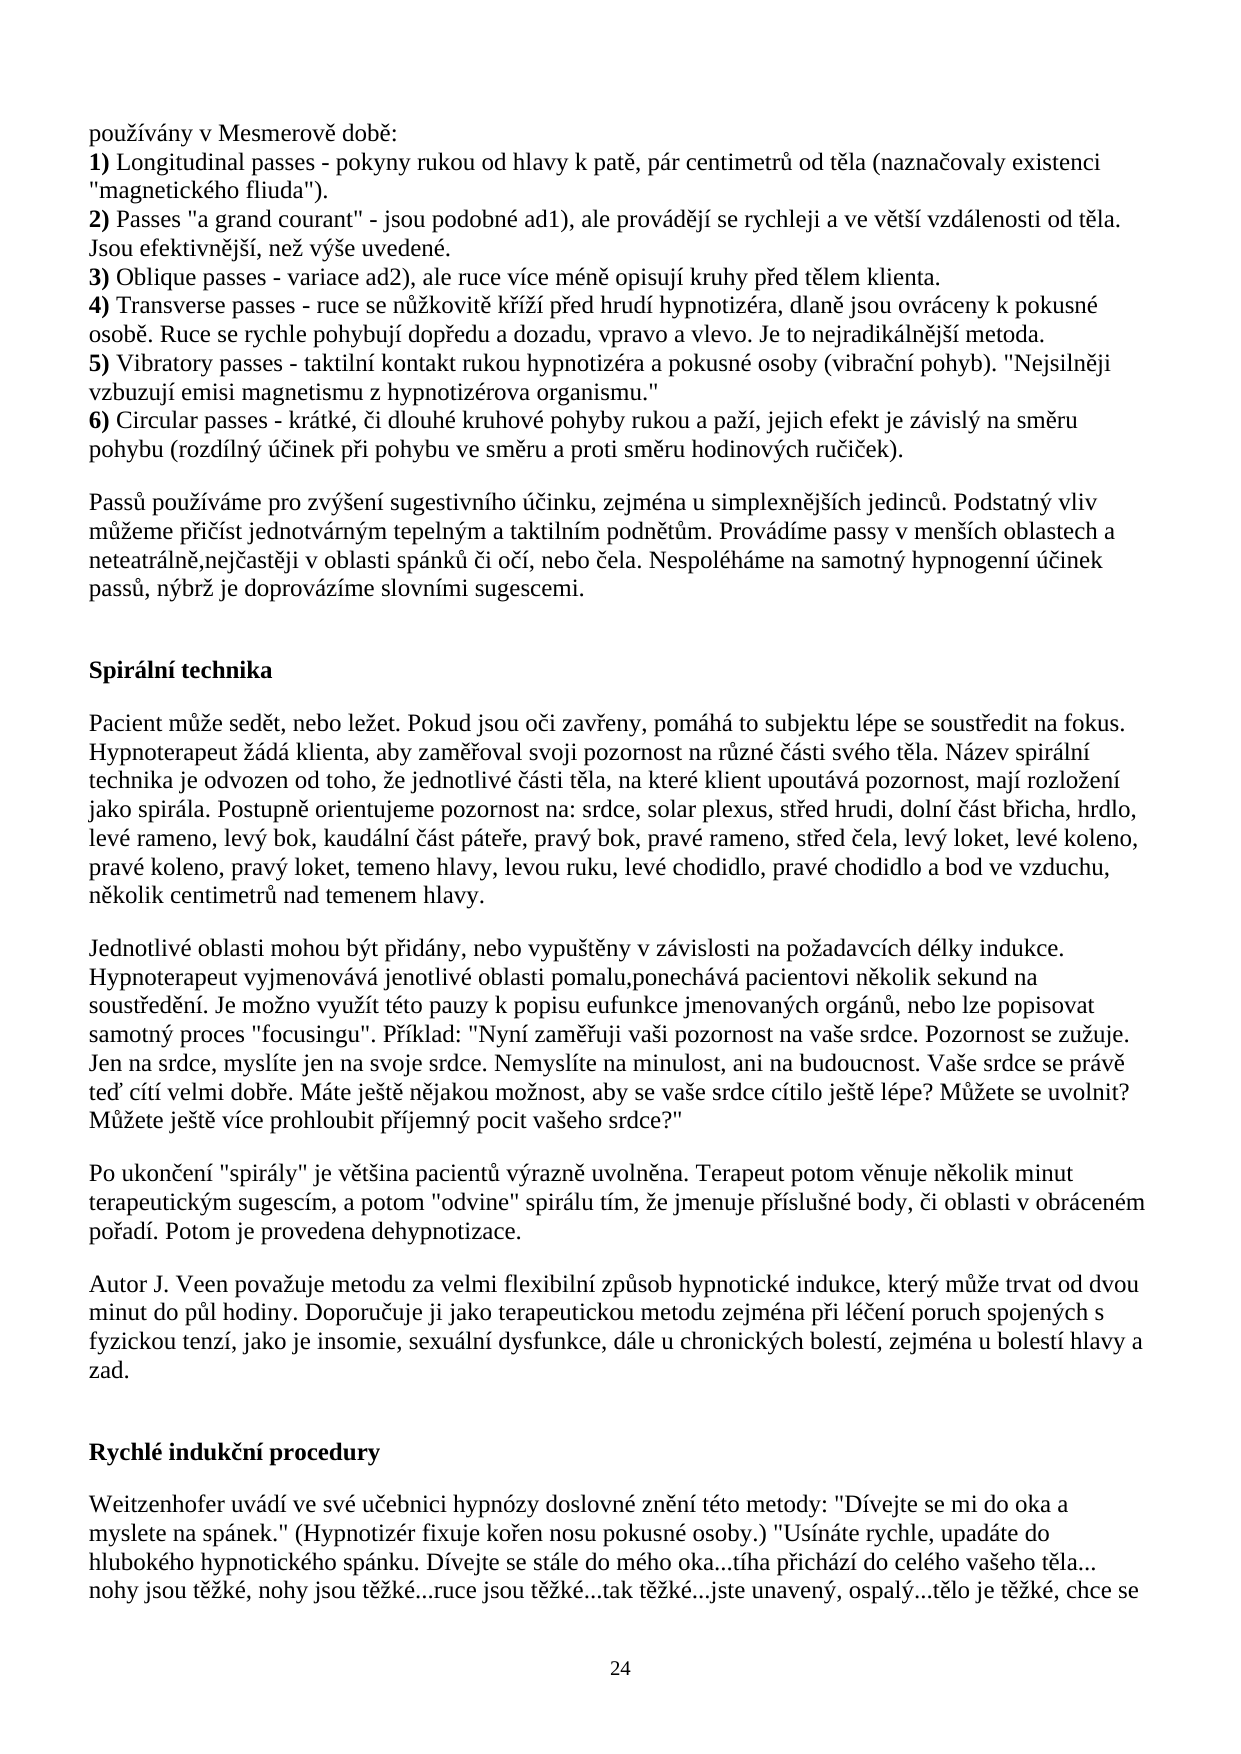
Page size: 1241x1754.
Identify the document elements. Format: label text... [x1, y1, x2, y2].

text Jednotlivé oblasti mohou být přidány, nebo vypuštěny v závislosti na požadavcích délky indukce. Hypnoterapeut vyjmenovává jenotlivé oblasti pomalu,ponechává pacientovi několik sekund na soustředění. Je možno využít této pauzy k popisu eufunkce jmenovaných orgánů, nebo lze popisovat samotný proces "focusingu". Příklad: "Nyní zaměřuji vaši pozornost na vaše srdce. Pozornost se zužuje. Jen na srdce, myslíte jen na svoje srdce. Nemyslíte na minulost, ani na budoucnost. Vaše srdce se právě teď cítí velmi dobře. Máte ještě nějakou možnost, aby se vaše srdce cítilo ještě lépe? Můžete se uvolnit? Můžete ještě více prohloubit příjemný pocit vašeho srdce?" [89, 933, 1152, 1158]
text Rychlé indukční procedury [89, 1437, 1152, 1489]
text Po ukončení "spirály" je většina pacientů výrazně uvolněna. Terapeut potom věnuje několik minut terapeutickým sugescím, a potom "odvine" spirálu tím, že jmenuje příslušné body, či oblasti v obráceném pořadí. Potom je provedena dehypnotizace. [89, 1158, 1152, 1269]
text Pacient může sedět, nebo ležet. Pokud jsou oči zavřeny, pomáhá to subjektu lépe se soustředit na fokus. Hypnoterapeut žádá klienta, aby zaměřoval svoji pozornost na různé části svého těla. Název spirální technika je odvozen od toho, že jednotlivé části těla, na které klient upoutává pozornost, mají rozložení jako spirála. Postupně orientujeme pozornost na: srdce, solar plexus, střed hrudi, dolní část břicha, hrdlo, levé rameno, levý bok, kaudální část páteře, pravý bok, pravé rameno, střed čela, levý loket, levé koleno, pravé koleno, pravý loket, temeno hlavy, levou ruku, levé chodidlo, pravé chodidlo a bod ve vzduchu, několik centimetrů nad temenem hlavy. [89, 708, 1152, 933]
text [89, 1489, 1152, 1604]
text Autor J. Veen považuje metodu za velmi flexibilní způsob hypnotické indukce, který může trvat od dvou minut do půl hodiny. Doporučuje ji jako terapeutickou metodu zejména při léčení poruch spojených s fyzickou tenzí, jako je insomie, sexuální dysfunkce, dále u chronických bolestí, zejména u bolestí hlavy a zad. [89, 1269, 1152, 1408]
text Passů používáme pro zvýšení sugestivního účinku, zejména u simplexnějších jedinců. Podstatný vliv můžeme přičíst jednotvárným tepelným a taktilním podnětům. Provádíme passy v menších oblastech a neteatrálně,nejčastěji v oblasti spánků či očí, nebo čela. Nespoléháme na samotný hypnogenní účinek passů, nýbrž je doprovázíme slovními sugescemi. [89, 487, 1152, 626]
text Spirální technika [89, 655, 1152, 708]
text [89, 118, 1152, 487]
